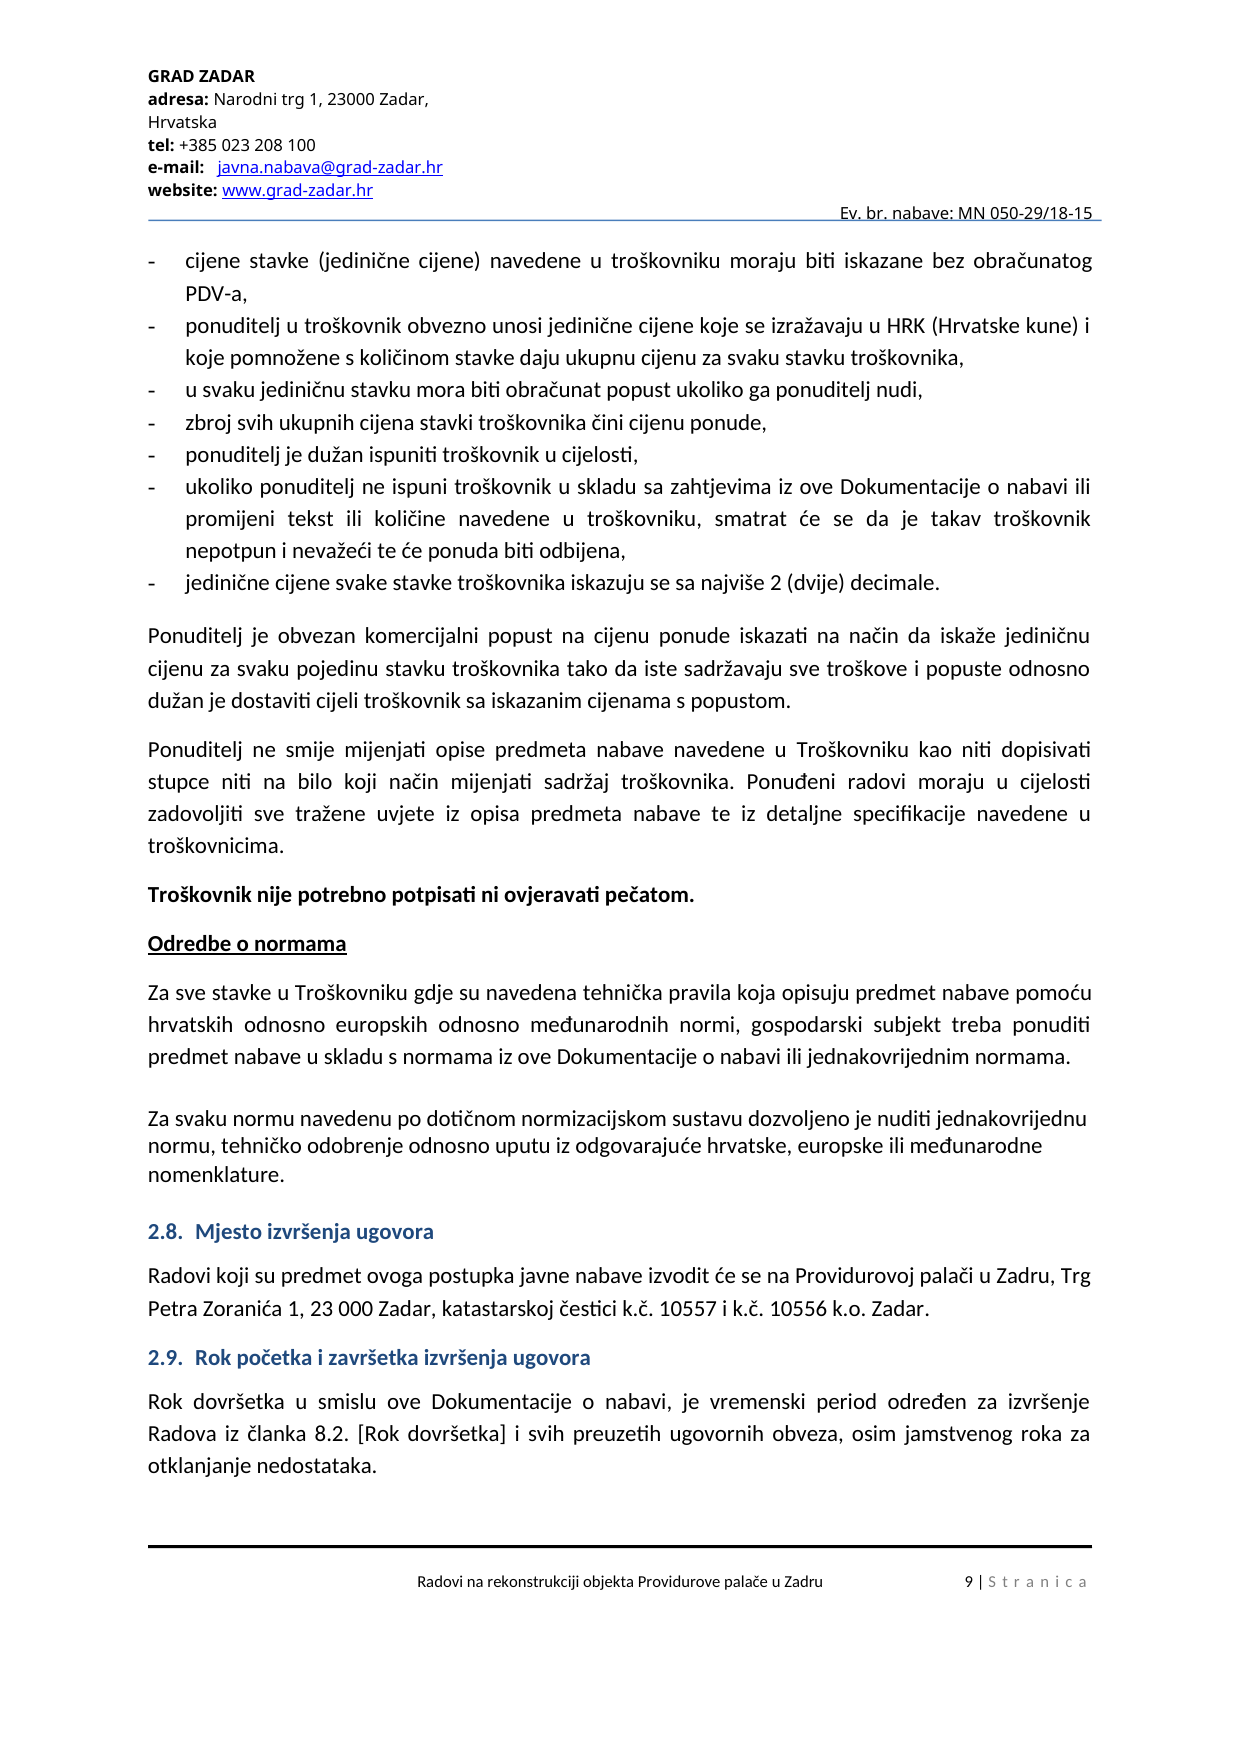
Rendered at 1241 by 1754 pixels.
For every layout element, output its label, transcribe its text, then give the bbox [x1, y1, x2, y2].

list u svaku jediničnu stavku mora biti obračunat popust ukoliko ga ponuditelj nudi, [148, 375, 1092, 403]
text Za svaku normu navedenu po dotičnom normizacijskom sustavu dozvoljeno je nuditi jednakovrijednu normu, tehničko odobrenje odnosno uputu iz odgovarajuće hrvatske, europske ili međunarodne nomenklature. [148, 1104, 1092, 1188]
subtitle Mjesto izvršenja ugovora [148, 1217, 1092, 1245]
list ponuditelj je dužan ispuniti troškovnik u cijelosti, [148, 440, 1092, 468]
text Odredbe o normama [148, 929, 1092, 957]
text Radovi koji su predmet ovoga postupka javne nabave izvodit će se na Providurovoj palači u Zadru, Trg Petra Zoranića 1, 23 000 Zadar, katastarskoj čestici k.č. 10557 i k.č. 10556 k.o. Zadar. [148, 1262, 1092, 1322]
text Rok dovršetka u smislu ove Dokumentacije o nabavi, je vremenski period određen za izvršenje Radova iz članka 8.2. [Rok dovršetka] i svih preuzetih ugovornih obveza, osim jamstvenog roka za otklanjanje nedostataka. [148, 1387, 1092, 1480]
text Troškovnik nije potrebno potpisati ni ovjeravati pečatom. [148, 880, 1092, 908]
list ukoliko ponuditelj ne ispuni troškovnik u skladu sa zahtjevima iz ove Dokumentacije o nabavi ili promijeni tekst ili količine navedene u troškovniku, smatrat će se da je takav troškovnik nepotpun i nevažeći te će ponuda biti odbijena, [148, 472, 1092, 564]
text Ponuditelj ne smije mijenjati opise predmeta nabave navedene u Troškovniku kao niti dopisivati stupce niti na bilo koji način mijenjati sadržaj troškovnika. Ponuđeni radovi moraju u cijelosti zadovoljiti sve tražene uvjete iz opisa predmeta nabave te iz detaljne specifikacije navedene u troškovnicima. [148, 735, 1092, 859]
list jedinične cijene svake stavke troškovnika iskazuju se sa najviše 2 (dvije) decimale. [148, 568, 1092, 597]
list zbroj svih ukupnih cijena stavki troškovnika čini cijenu ponude, [148, 408, 1092, 436]
list cijene stavke (jedinične cijene) navedene u troškovniku moraju biti iskazane bez obračunatog PDV-a, [148, 247, 1092, 307]
list ponuditelj u troškovnik obvezno unosi jedinične cijene koje se izražavaju u HRK (Hrvatske kune) i koje pomnožene s količinom stavke daju ukupnu cijenu za svaku stavku troškovnika, [148, 311, 1092, 371]
text Za sve stavke u Troškovniku gdje su navedena tehnička pravila koja opisuju predmet nabave pomoću hrvatskih odnosno europskih odnosno međunarodnih normi, gospodarski subjekt treba ponuditi predmet nabave u skladu s normama iz ove Dokumentacije o nabavi ili jednakovrijednim normama. [148, 978, 1092, 1070]
text Ponuditelj je obvezan komercijalni popust na cijenu ponude iskazati na način da iskaže jediničnu cijenu za svaku pojedinu stavku troškovnika tako da iste sadržavaju sve troškove i popuste odnosno dužan je dostaviti cijeli troškovnik sa iskazanim cijenama s popustom. [148, 622, 1092, 714]
subtitle Rok početka i završetka izvršenja ugovora [148, 1343, 1092, 1371]
